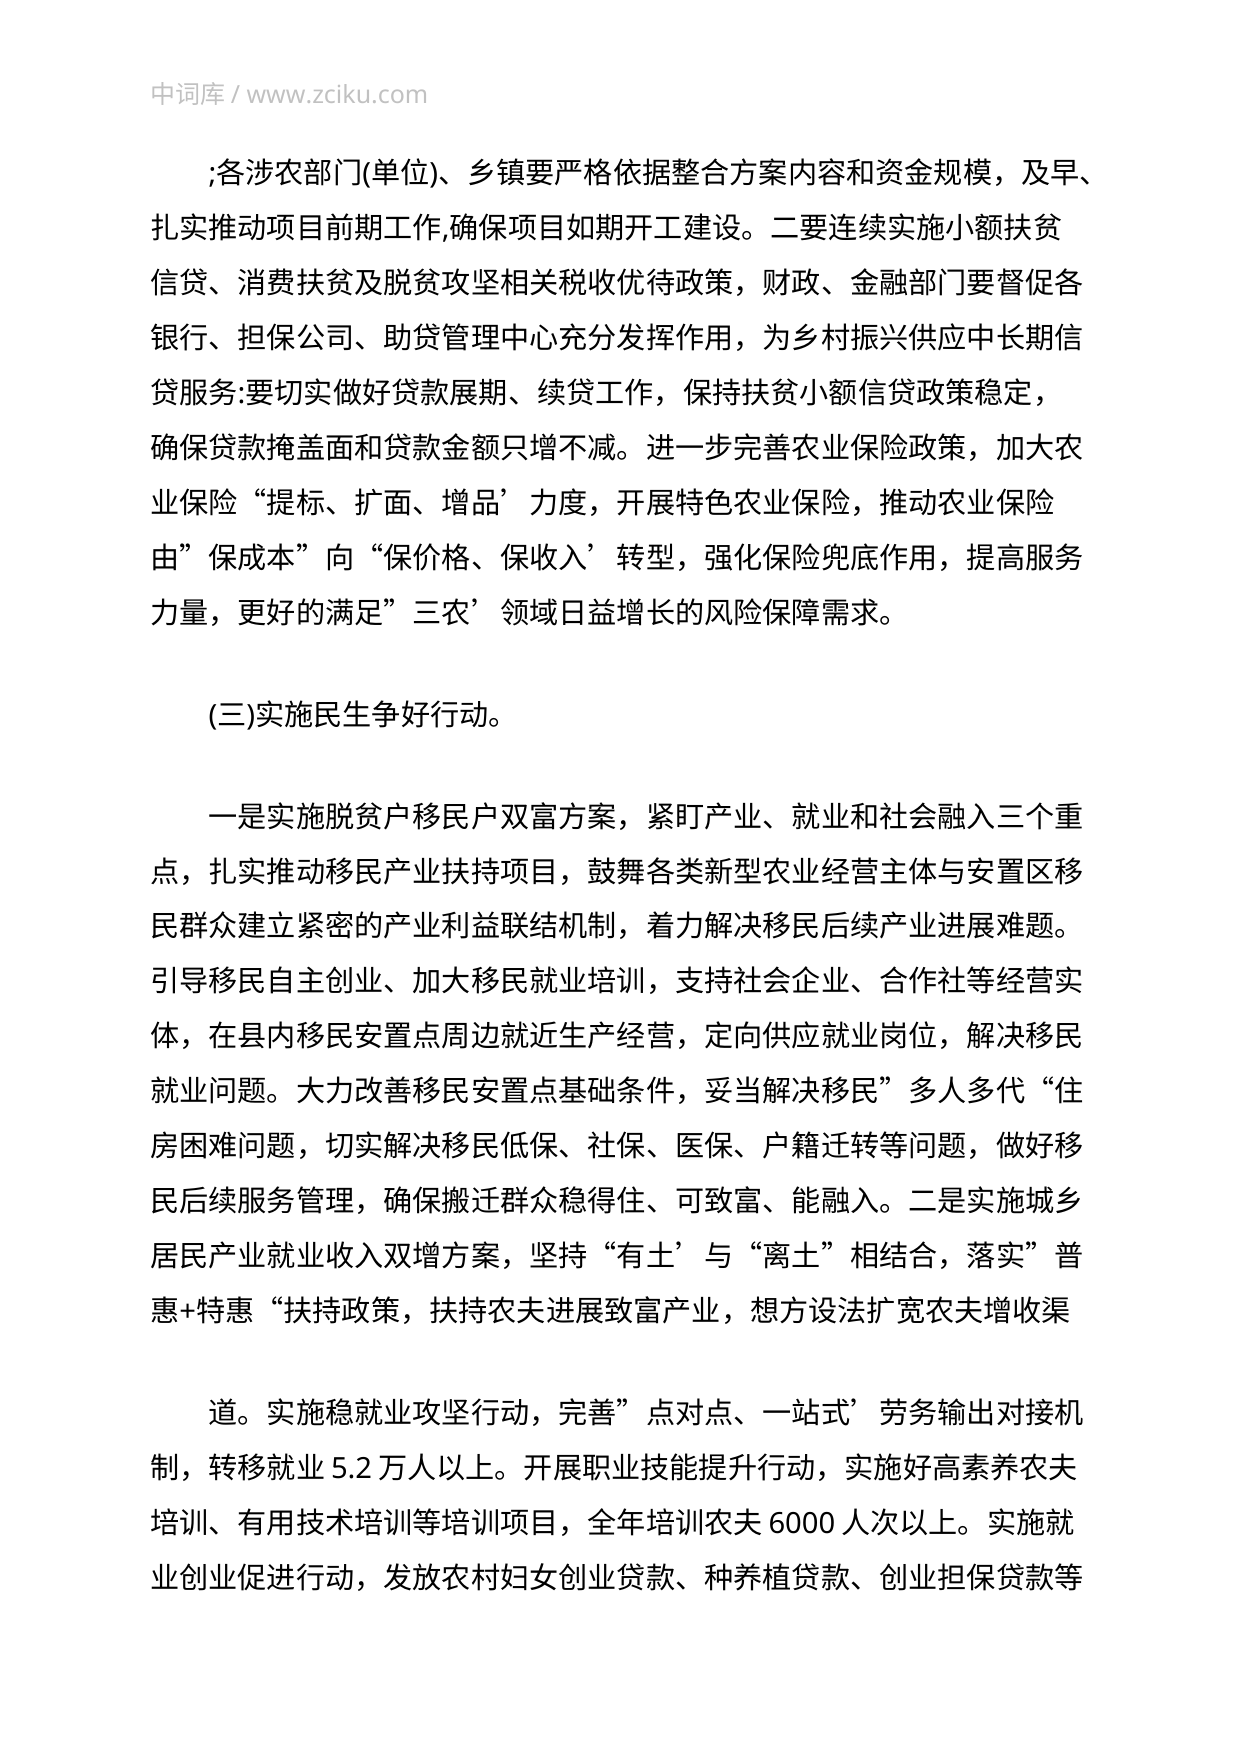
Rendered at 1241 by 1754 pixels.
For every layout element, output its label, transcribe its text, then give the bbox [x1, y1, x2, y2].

text 一是实施脱贫户移民户双富方案，紧盯产业、就业和社会融入三个重点，扎实推动移民产业扶持项目，鼓舞各类新型农业经营主体与安置区移民群众建立紧密的产业利益联结机制，着力解决移民后续产业进展难题。引导移民自主创业、加大移民就业培训，支持社会企业、合作社等经营实体，在县内移民安置点周边就近生产经营，定向供应就业岗位，解决移民就业问题。大力改善移民安置点基础条件，妥当解决移民”多人多代“住房困难问题，切实解决移民低保、社保、医保、户籍迁转等问题，做好移民后续服务管理，确保搬迁群众稳得住、可致富、能融入。二是实施城乡居民产业就业收入双增方案，坚持“有土’与“离土”相结合，落实”普惠+特惠“扶持政策，扶持农夫进展致富产业，想方设法扩宽农夫增收渠 [150, 793, 1090, 1330]
text ;各涉农部门(单位)、乡镇要严格依据整合方案内容和资金规模，及早、扎实推动项目前期工作,确保项目如期开工建设。二要连续实施小额扶贫信贷、消费扶贫及脱贫攻坚相关税收优待政策，财政、金融部门要督促各银行、担保公司、助贷管理中心充分发挥作用，为乡村振兴供应中长期信贷服务:要切实做好贷款展期、续贷工作，保持扶贫小额信贷政策稳定，确保贷款掩盖面和贷款金额只增不减。进一步完善农业保险政策，加大农业保险“提标、扩面、增品’力度，开展特色农业保险，推动农业保险由”保成本”向“保价格、保收入’转型，强化保险兜底作用，提高服务力量，更好的满足”三农’领域日益增长的风险保障需求。 [150, 150, 1090, 632]
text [150, 1389, 1090, 1596]
text (三)实施民生争好行动。 [150, 691, 1090, 734]
